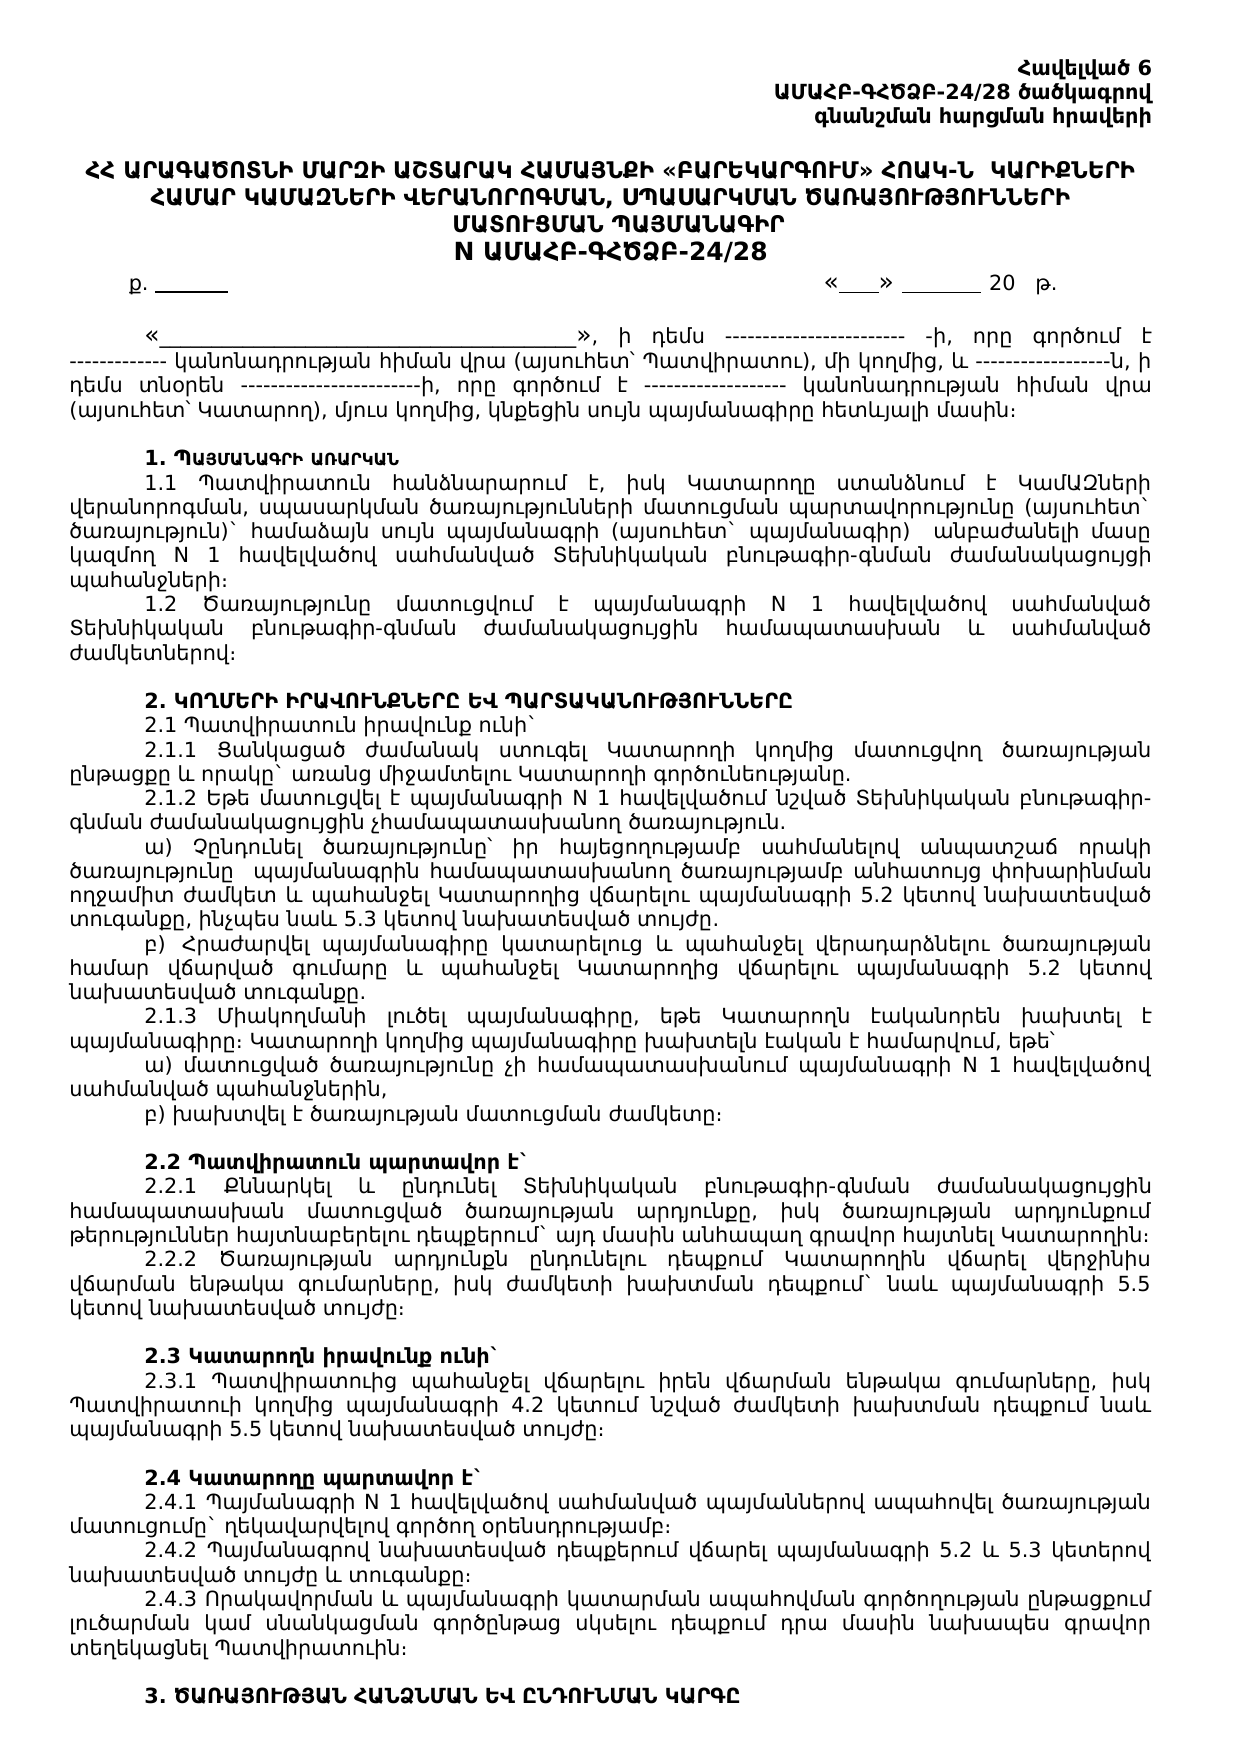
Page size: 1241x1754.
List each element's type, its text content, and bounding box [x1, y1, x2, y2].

text 2.4.2 Պայմանագրով նախատեսված դեպքերում վճարել պայմանագրի 5.2 և 5.3 կետերով նախատեսված տույժը և տուգանքը։ [69, 1538, 1152, 1587]
text 2.1 Պատվիրատուն իրավունք ունի` [69, 713, 1152, 738]
text Հավելված 6 [69, 56, 1152, 80]
text 2. ԿՈՂՄԵՐԻ ԻՐԱՎՈՒՆՔՆԵՐԸ ԵՎ ՊԱՐՏԱԿԱՆՈՒԹՅՈՒՆՆԵՐԸ [69, 689, 1152, 713]
text բ) խախտվել է ծառայության մատուցման ժամկետը։ [69, 1102, 1152, 1126]
text ԱՄԱՀԲ-ԳՀԾՁԲ-24/28 ծածկագրով [69, 80, 1152, 104]
text ք. « » 20 թ. [69, 267, 1152, 296]
text բ) Հրաժարվել պայմանագիրը կատարելուց և պահանջել վերադարձնելու ծառայության համար վճարված գումարը և պահանջել Կատարողից վճարելու պայմանագրի 5.2 կետով նախատեսված տուգանքը. [69, 932, 1152, 1004]
text 2.1.1 Ցանկացած ժամանակ ստուգել Կատարողի կողմից մատուցվող ծառայության ընթացքը և որակը` առանց միջամտելու Կատարողի գործունեությանը. [69, 738, 1152, 786]
text 2.3 Կատարողն իրավունք ունի` [69, 1344, 1152, 1369]
text գնանշման հարցման հրավերի [69, 104, 1152, 128]
text 2.2.1 Քննարկել և ընդունել Տեխնիկական բնութագիր-գնման ժամանակացույցին համապատասխան մատուցված ծառայության արդյունքը, իսկ ծառայության արդյունքում թերություններ հայտնաբերելու դեպքերում` այդ մասին անհապաղ գրավոր հայտնել Կատարողին։ [69, 1174, 1152, 1247]
text N ԱՄԱՀԲ-ԳՀԾՁԲ-24/28 [54, 237, 1152, 267]
text 2.2.2 Ծառայության արդյունքն ընդունելու դեպքում Կատարողին վճարել վերջինիս վճարման ենթակա գումարները, իսկ ժամկետի խախտման դեպքում` նաև պայմանագրի 5.5 կետով նախատեսված տույժը։ [69, 1247, 1152, 1320]
text ՄԱՏՈՒՑՄԱՆ ՊԱՅՄԱՆԱԳԻՐ [54, 211, 1152, 237]
text 2.1.2 Եթե մատուցվել է պայմանագրի N 1 հավելվածում նշված Տեխնիկական բնութագիր-գնման ժամանակացույցին չհամապատասխանող ծառայություն. [69, 786, 1152, 835]
text 2.4.3 Որակավորման և պայմանագրի կատարման ապահովման գործողության ընթացքում լուծարման կամ սնանկացման գործընթաց սկսելու դեպքում դրա մասին նախապես գրավոր տեղեկացնել Պատվիրատուին։ [69, 1587, 1152, 1660]
text 3. ԾԱՌԱՅՈՒԹՅԱՆ ՀԱՆՁՆՄԱՆ ԵՎ ԸՆԴՈՒՆՄԱՆ ԿԱՐԳԸ [69, 1684, 1152, 1708]
text 2.4 Կատարողը պարտավոր է` [69, 1466, 1152, 1490]
text 1.2 Ծառայությունը մատուցվում է պայմանագրի N 1 հավելվածով սահմանված Տեխնիկական բնութագիր-գնման ժամանակացույցին համապատասխան և սահմանված ժամկետներով։ [69, 592, 1152, 665]
text ՀՀ ԱՐԱԳԱԾՈՏՆԻ ՄԱՐԶԻ ԱՇՏԱՐԱԿ ՀԱՄԱՅՆՔԻ «ԲԱՐԵԿԱՐԳՈՒՄ» ՀՈԱԿ-Ն ԿԱՐԻՔՆԵՐԻ ՀԱՄԱՐ ԿԱՄԱԶՆԵՐԻ ՎԵՐԱՆՈՐՈԳՄԱՆ, ՍՊԱՍԱՐԿՄԱՆ ԾԱՌԱՅՈՒԹՅՈՒՆՆԵՐԻ [69, 157, 1152, 211]
text 1. Պայմանագրի առարկան [69, 446, 1152, 471]
text «________________________________________», ի դեմս ------------------------ -ի, որը գործում է ------------- կանոնադրության հիման վրա (այսուհետ՝ Պատվիրատու), մի կողմից, և ------------------ն, ի դեմս տնօրեն ------------------------ի, որը գործում է ------------------- կանոնադրության հիման վրա (այսուհետ՝ Կատարող), մյուս կողմից, կնքեցին սույն պայմանագիրը հետևյալի մասին։ [69, 320, 1152, 422]
text 2.2 Պատվիրատուն պարտավոր է` [69, 1150, 1152, 1174]
text 1.1 Պատվիրատուն հանձնարարում է, իսկ Կատարողը ստանձնում է ԿամԱԶների վերանորոգման, սպասարկման ծառայությունների մատուցման պարտավորությունը (այսուհետ` ծառայություն)` համաձայն սույն պայմանագրի (այսուհետ` պայմանագիր) անբաժանելի մասը կազմող N 1 հավելվածով սահմանված Տեխնիկական բնութագիր-գնման ժամանակացույցի պահանջների։ [69, 471, 1152, 592]
text 2.4.1 Պայմանագրի N 1 հավելվածով սահմանված պայմաններով ապահովել ծառայության մատուցումը` ղեկավարվելով գործող օրենսդրությամբ։ [69, 1490, 1152, 1538]
text 2.3.1 Պատվիրատուից պահանջել վճարելու իրեն վճարման ենթակա գումարները, իսկ Պատվիրատուի կողմից պայմանագրի 4.2 կետում նշված ժամկետի խախտման դեպքում նաև պայմանագրի 5.5 կետով նախատեսված տույժը։ [69, 1369, 1152, 1441]
text ա) մատուցված ծառայությունը չի համապատասխանում պայմանագրի N 1 հավելվածով սահմանված պահանջներին, [69, 1053, 1152, 1102]
text 2.1.3 Միակողմանի լուծել պայմանագիրը, եթե Կատարողն էականորեն խախտել է պայմանագիրը։ Կատարողի կողմից պայմանագիրը խախտելն էական է համարվում, եթե՝ [69, 1004, 1152, 1053]
text ա) Չընդունել ծառայությունը՝ իր հայեցողությամբ սահմանելով անպատշաճ որակի ծառայությունը պայմանագրին համապատասխանող ծառայությամբ անհատույց փոխարինման ողջամիտ ժամկետ և պահանջել Կատարողից վճարելու պայմանագրի 5.2 կետով նախատեսված տուգանքը, ինչպես նաև 5.3 կետով նախատեսված տույժը. [69, 835, 1152, 932]
